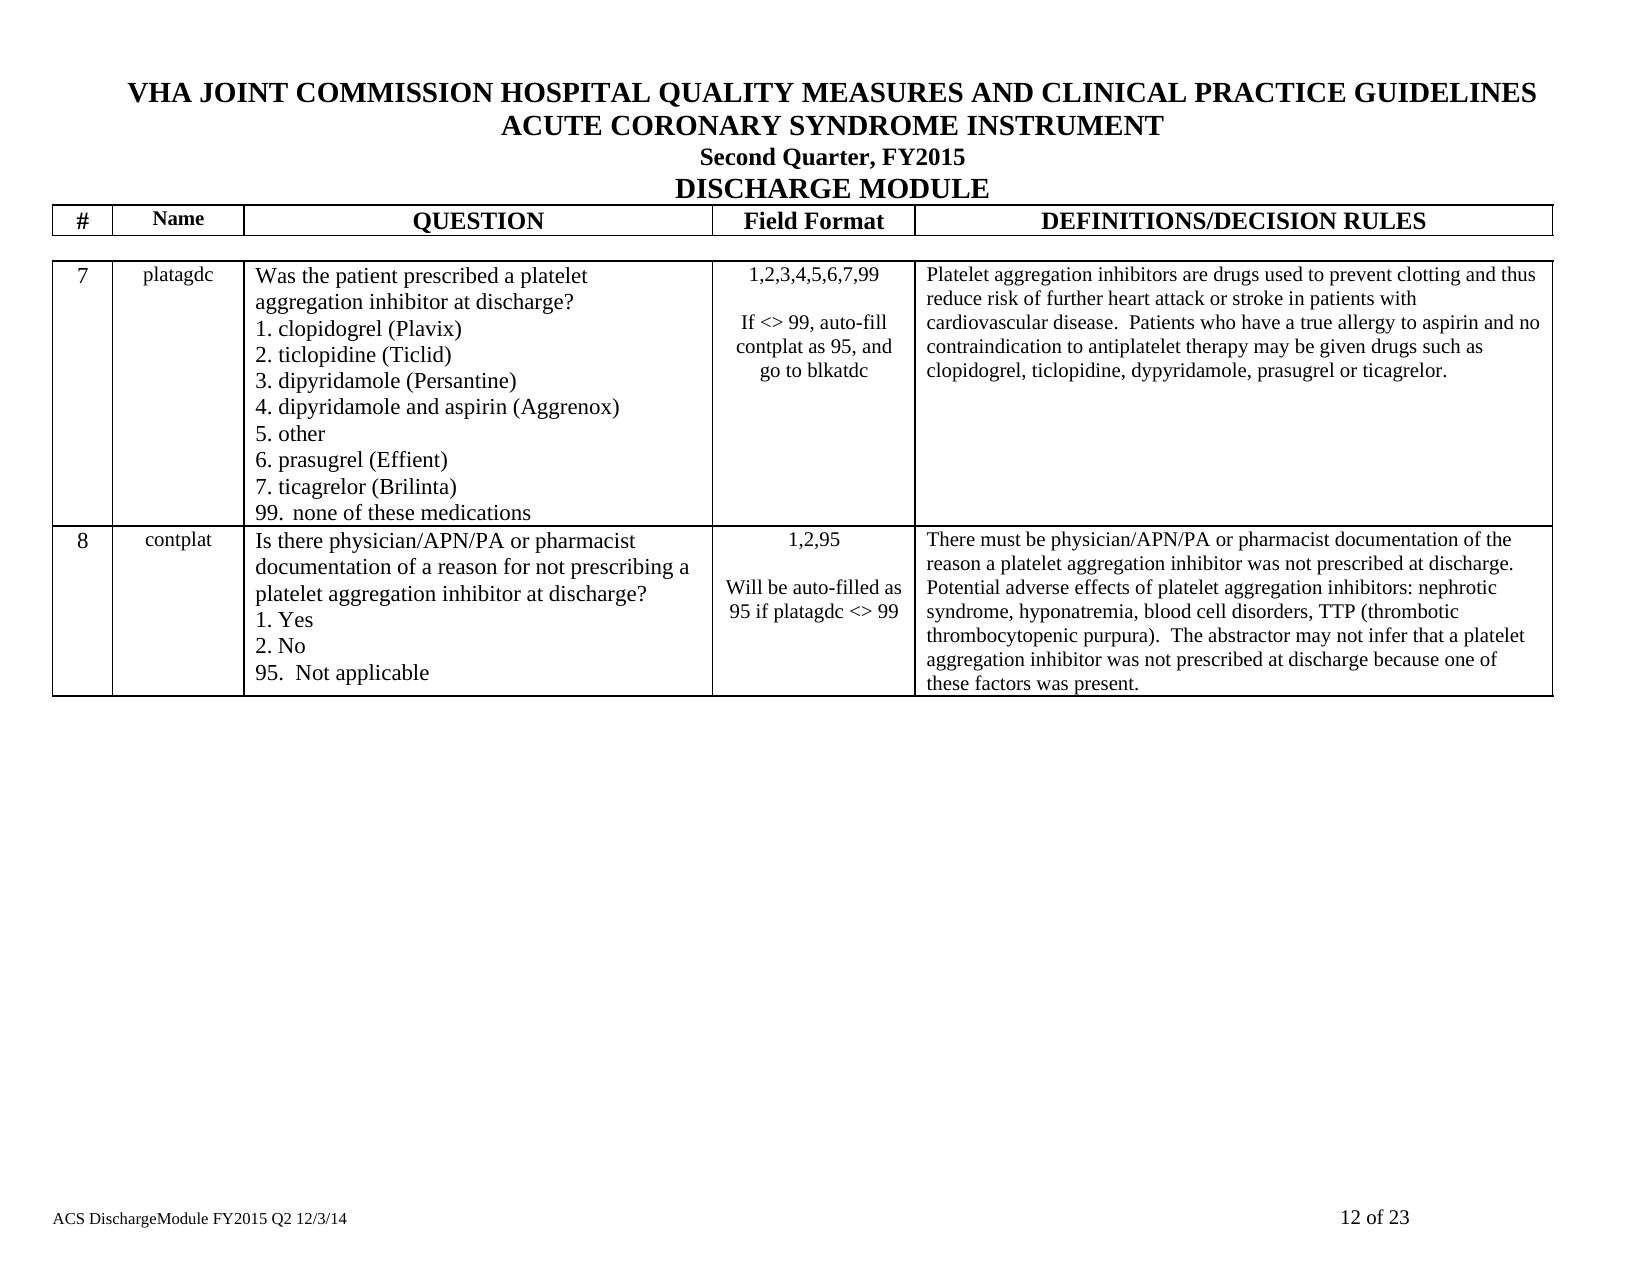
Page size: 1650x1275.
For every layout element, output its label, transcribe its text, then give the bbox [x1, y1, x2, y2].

table_cell There must be physician/APN/PA or pharmacist documentation of the reason a platelet aggregation inhibitor was not prescribed at discharge. Potential adverse effects of platelet aggregation inhibitors: nephrotic syndrome, hyponatremia, blood cell disorders, TTP (thrombotic thrombocytopenic purpura). The abstractor may not infer that a platelet aggregation inhibitor was not prescribed at discharge because one of these factors was present. [916, 527, 1552, 695]
table_cell platagdc [113, 262, 243, 525]
table_cell Was the patient prescribed a platelet aggregation inhibitor at discharge? 1. clopidogrel (Plavix) 2. ticlopidine (Ticlid) 3. dipyridamole (Persantine) 4. dipyridamole and aspirin (Aggrenox) 5. other 6. prasugrel (Effient) 7. ticagrelor (Brilinta) none of these medications [245, 262, 712, 525]
table_cell 8 [53, 527, 112, 695]
table_cell 1,2,95 Will be auto-filled as 95 if platagdc <> 99 [713, 527, 914, 695]
table_cell 1,2,3,4,5,6,7,99 If <> 99, auto-fill contplat as 95, and go to blkatdc [713, 262, 914, 525]
table_cell contplat [113, 527, 243, 695]
table_cell Is there physician/APN/PA or pharmacist documentation of a reason for not prescribing a platelet aggregation inhibitor at discharge? Yes No 95. Not applicable [245, 527, 712, 695]
table_cell Platelet aggregation inhibitors are drugs used to prevent clotting and thus reduce risk of further heart attack or stroke in patients with cardiovascular disease. Patients who have a true allergy to aspirin and no contraindication to antiplatelet therapy may be given drugs such as clopidogrel, ticlopidine, dypyridamole, prasugrel or ticagrelor. [916, 262, 1552, 525]
table_cell 7 [53, 262, 112, 525]
